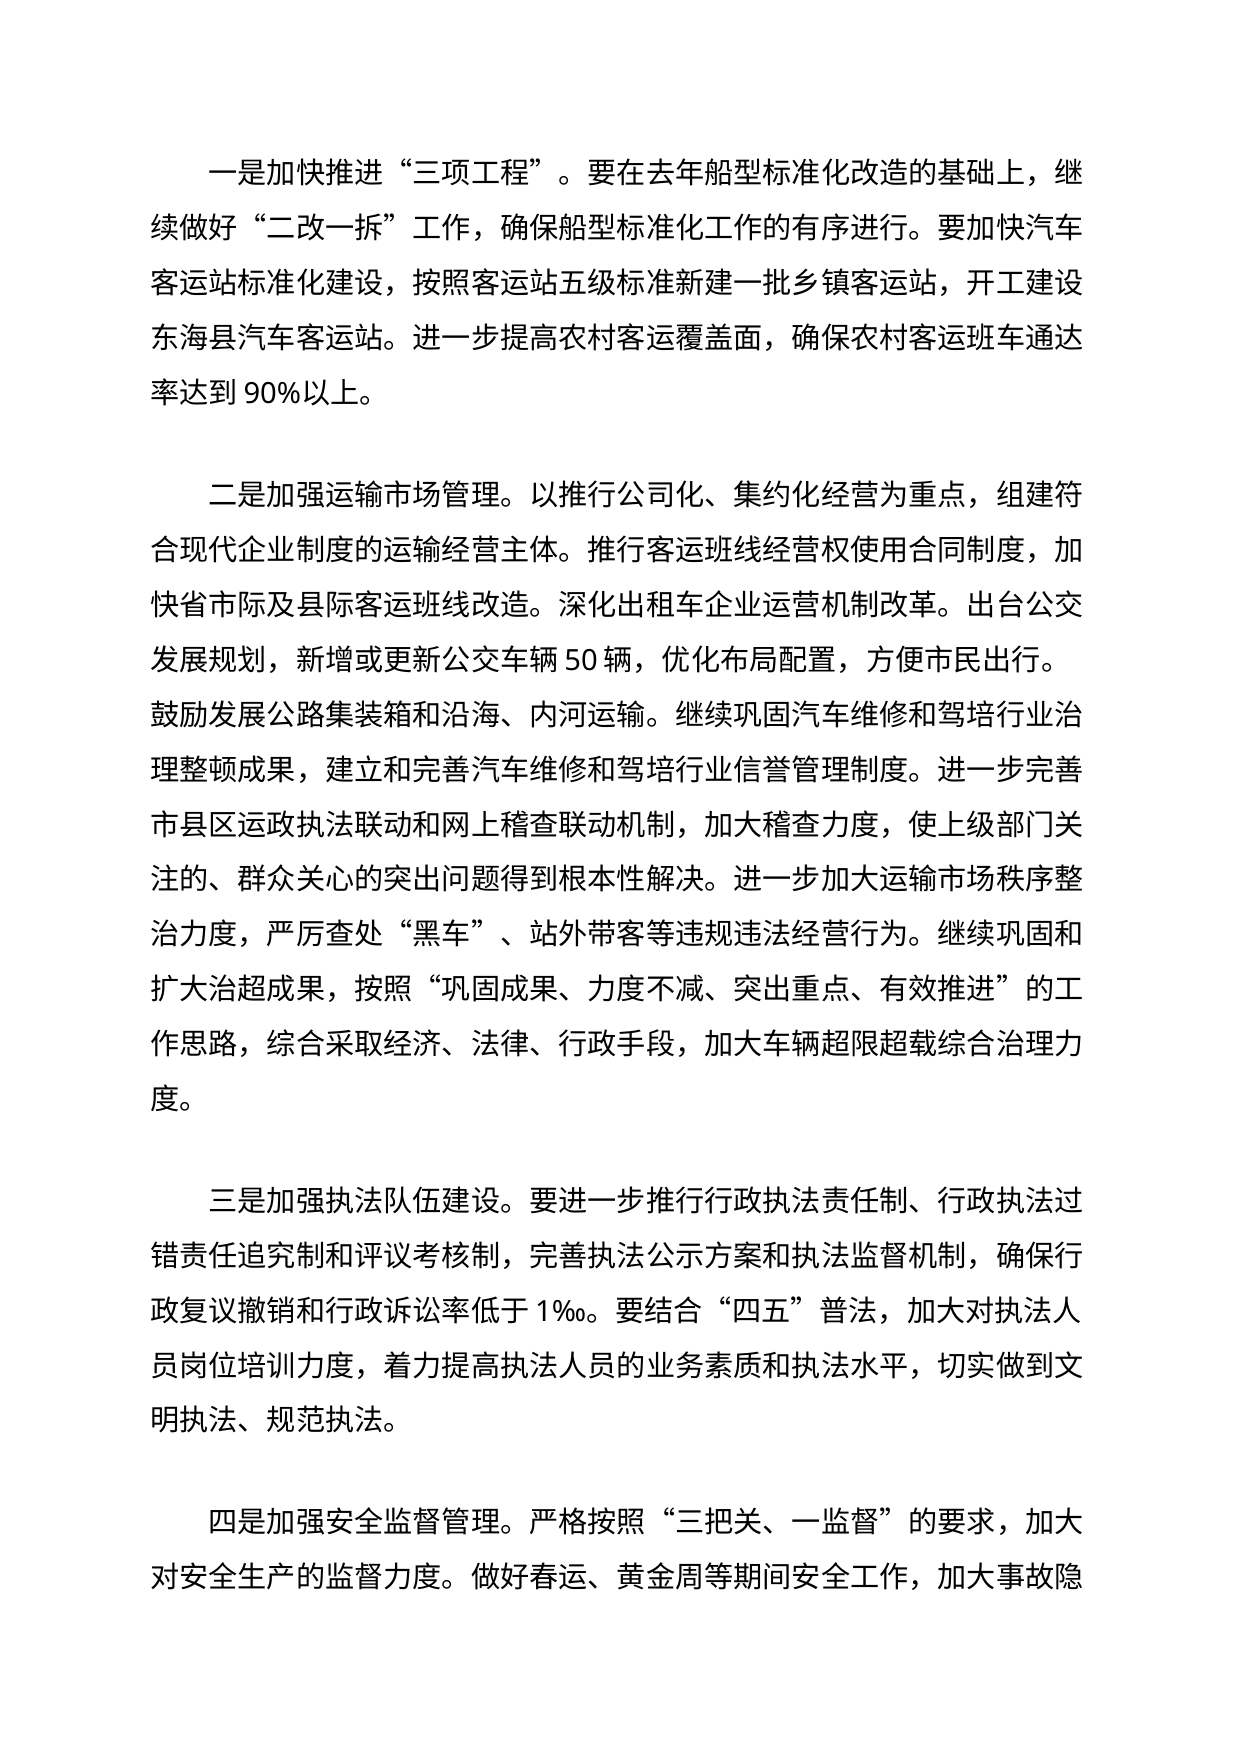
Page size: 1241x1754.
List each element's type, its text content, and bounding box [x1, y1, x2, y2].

text 二是加强运输市场管理。以推行公司化、集约化经营为重点，组建符合现代企业制度的运输经营主体。推行客运班线经营权使用合同制度，加快省市际及县际客运班线改造。深化出租车企业运营机制改革。出台公交发展规划，新增或更新公交车辆50辆，优化布局配置，方便市民出行。鼓励发展公路集装箱和沿海、内河运输。继续巩固汽车维修和驾培行业治理整顿成果，建立和完善汽车维修和驾培行业信誉管理制度。进一步完善市县区运政执法联动和网上稽查联动机制，加大稽查力度，使上级部门关注的、群众关心的突出问题得到根本性解决。进一步加大运输市场秩序整治力度，严厉查处“黑车”、站外带客等违规违法经营行为。继续巩固和扩大治超成果，按照“巩固成果、力度不减、突出重点、有效推进”的工作思路，综合采取经济、法律、行政手段，加大车辆超限超载综合治理力度。 [150, 472, 1090, 1118]
text 一是加快推进“三项工程”。要在去年船型标准化改造的基础上，继续做好“二改一拆”工作，确保船型标准化工作的有序进行。要加快汽车客运站标准化建设，按照客运站五级标准新建一批乡镇客运站，开工建设东海县汽车客运站。进一步提高农村客运覆盖面，确保农村客运班车通达率达到90%以上。 [150, 150, 1090, 412]
text 三是加强执法队伍建设。要进一步推行行政执法责任制、行政执法过错责任追究制和评议考核制，完善执法公示方案和执法监督机制，确保行政复议撤销和行政诉讼率低于1‰。要结合“四五”普法，加大对执法人员岗位培训力度，着力提高执法人员的业务素质和执法水平，切实做到文明执法、规范执法。 [150, 1177, 1090, 1439]
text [150, 1499, 1090, 1596]
